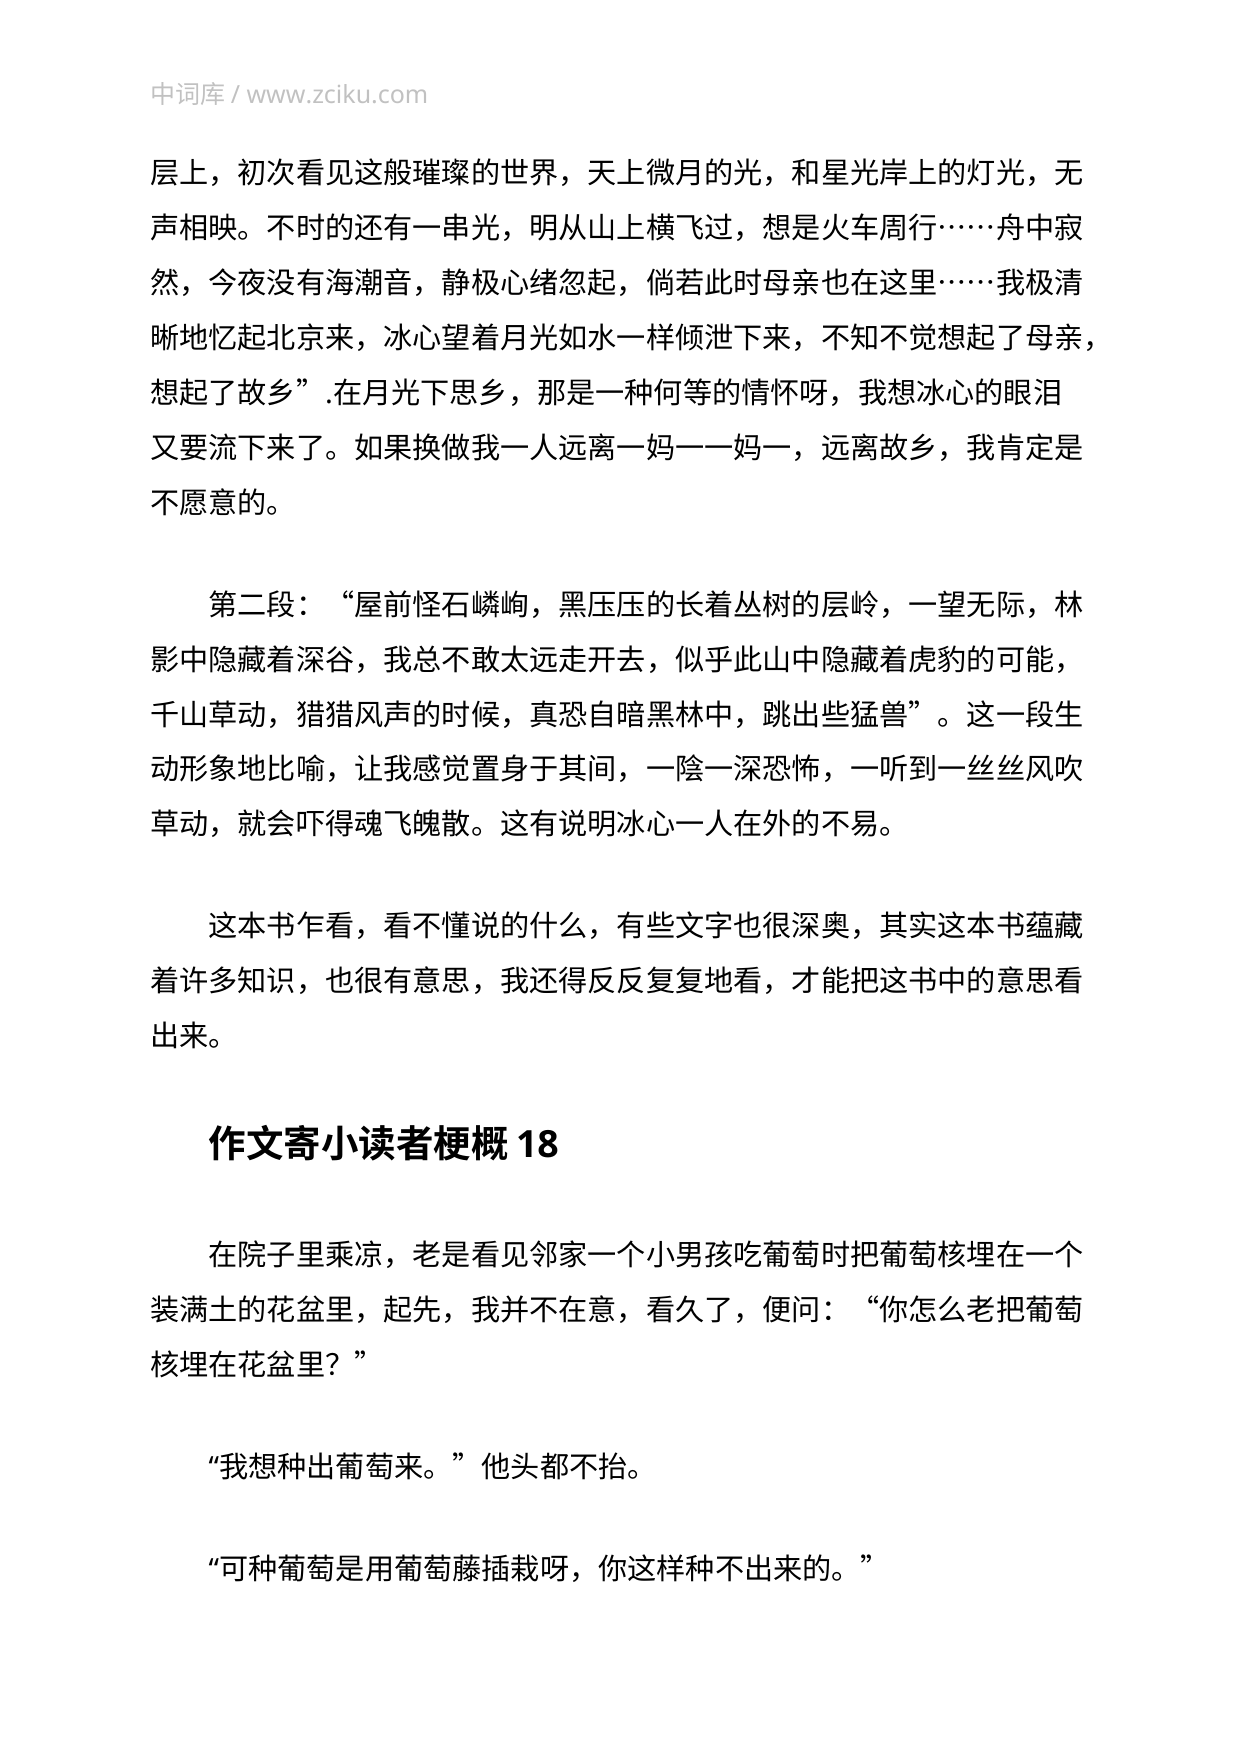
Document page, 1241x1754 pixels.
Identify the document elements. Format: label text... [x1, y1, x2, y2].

text 这本书乍看，看不懂说的什么，有些文字也很深奥，其实这本书蕴藏着许多知识，也很有意思，我还得反反复复地看，才能把这书中的意思看出来。 [150, 903, 1090, 1055]
text 作文寄小读者梗概18 [150, 1114, 1090, 1169]
text 第二段：“屋前怪石嶙峋，黑压压的长着丛树的层岭，一望无际，林影中隐藏着深谷，我总不敢太远走开去，似乎此山中隐藏着虎豹的可能，千山草动，猎猎风声的时候，真恐自暗黑林中，跳出些猛兽”。这一段生动形象地比喻，让我感觉置身于其间，一陰一深恐怖，一听到一丝丝风吹草动，就会吓得魂飞魄散。这有说明冰心一人在外的不易。 [150, 581, 1090, 843]
text 在院子里乘凉，老是看见邻家一个小男孩吃葡萄时把葡萄核埋在一个装满土的花盆里，起先，我并不在意，看久了，便问：“你怎么老把葡萄核埋在花盆里？” [150, 1232, 1090, 1384]
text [150, 150, 1090, 522]
text “可种葡萄是用葡萄藤插栽呀，你这样种不出来的。” [150, 1545, 1090, 1588]
text “我想种出葡萄来。”他头都不抬。 [150, 1443, 1090, 1486]
